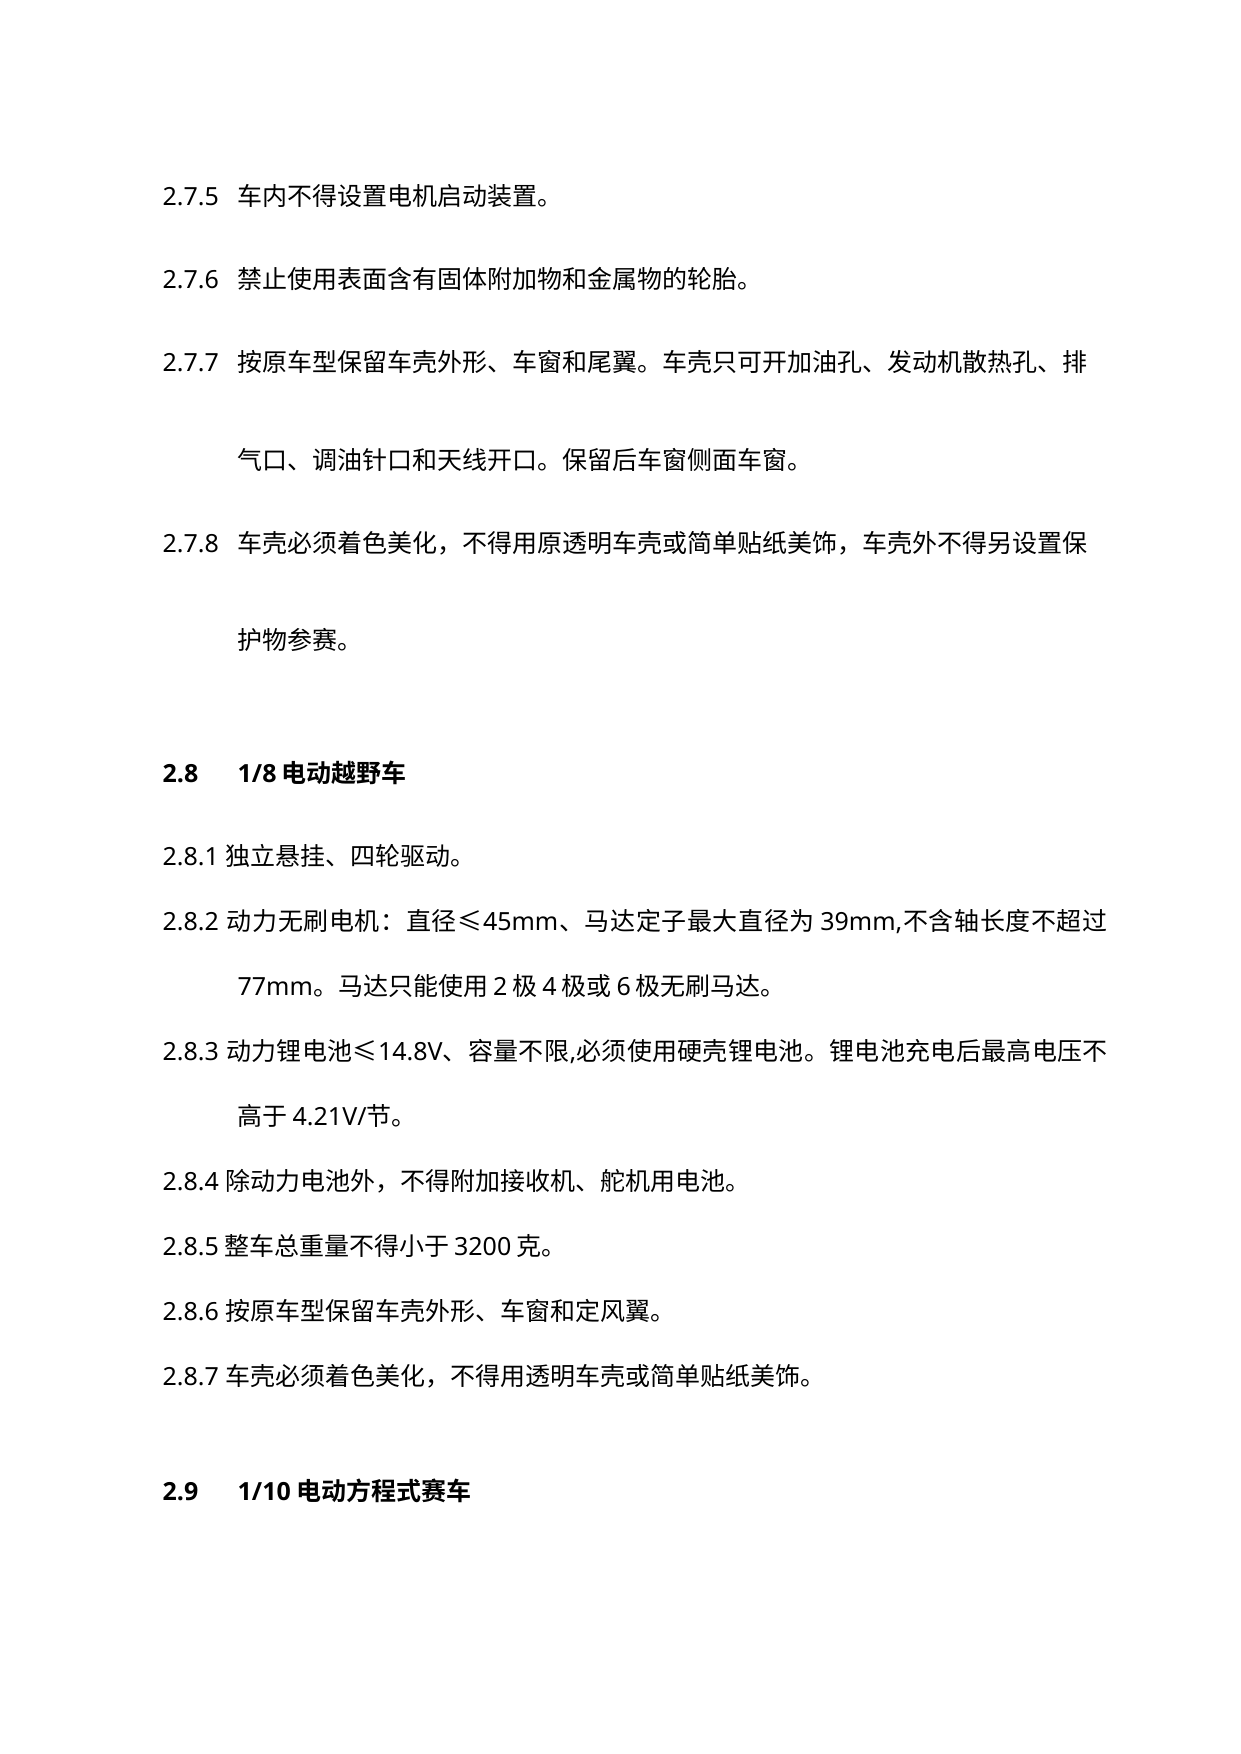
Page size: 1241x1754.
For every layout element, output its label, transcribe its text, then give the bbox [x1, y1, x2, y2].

text 2.8.2 动力无刷电机：直径≤45mm、马达定子最大直径为39mm,不含轴长度不超过77mm。马达只能使用2极4极或6极无刷马达。 [162, 887, 1107, 1017]
text 2.8.1 独立悬挂、四轮驱动。 [162, 822, 1107, 887]
text 2.8.5整车总重量不得小于3200克。 [162, 1212, 1107, 1277]
list 禁止使用表面含有固体附加物和金属物的轮胎。 [162, 245, 1107, 310]
text 2.8.3 动力锂电池≤14.8V、容量不限,必须使用硬壳锂电池。锂电池充电后最高电压不高于4.21V/节。 [162, 1017, 1107, 1147]
list 按原车型保留车壳外形、车窗和尾翼。车壳只可开加油孔、发动机散热孔、排气口、调油针口和天线开口。保留后车窗侧面车窗。 [162, 328, 1107, 491]
text 2.8.6 按原车型保留车壳外形、车窗和定风翼。 [162, 1277, 1107, 1342]
list 1/10电动方程式赛车 [162, 1457, 1107, 1522]
text 2.8.4 除动力电池外，不得附加接收机、舵机用电池。 [162, 1147, 1107, 1212]
text 2.8.7 车壳必须着色美化，不得用透明车壳或简单贴纸美饰。 [162, 1342, 1107, 1407]
list 车内不得设置电机启动装置。 [162, 162, 1107, 227]
list 1/8电动越野车 [162, 739, 1107, 804]
list 车壳必须着色美化，不得用原透明车壳或简单贴纸美饰，车壳外不得另设置保护物参赛。 [162, 509, 1107, 671]
